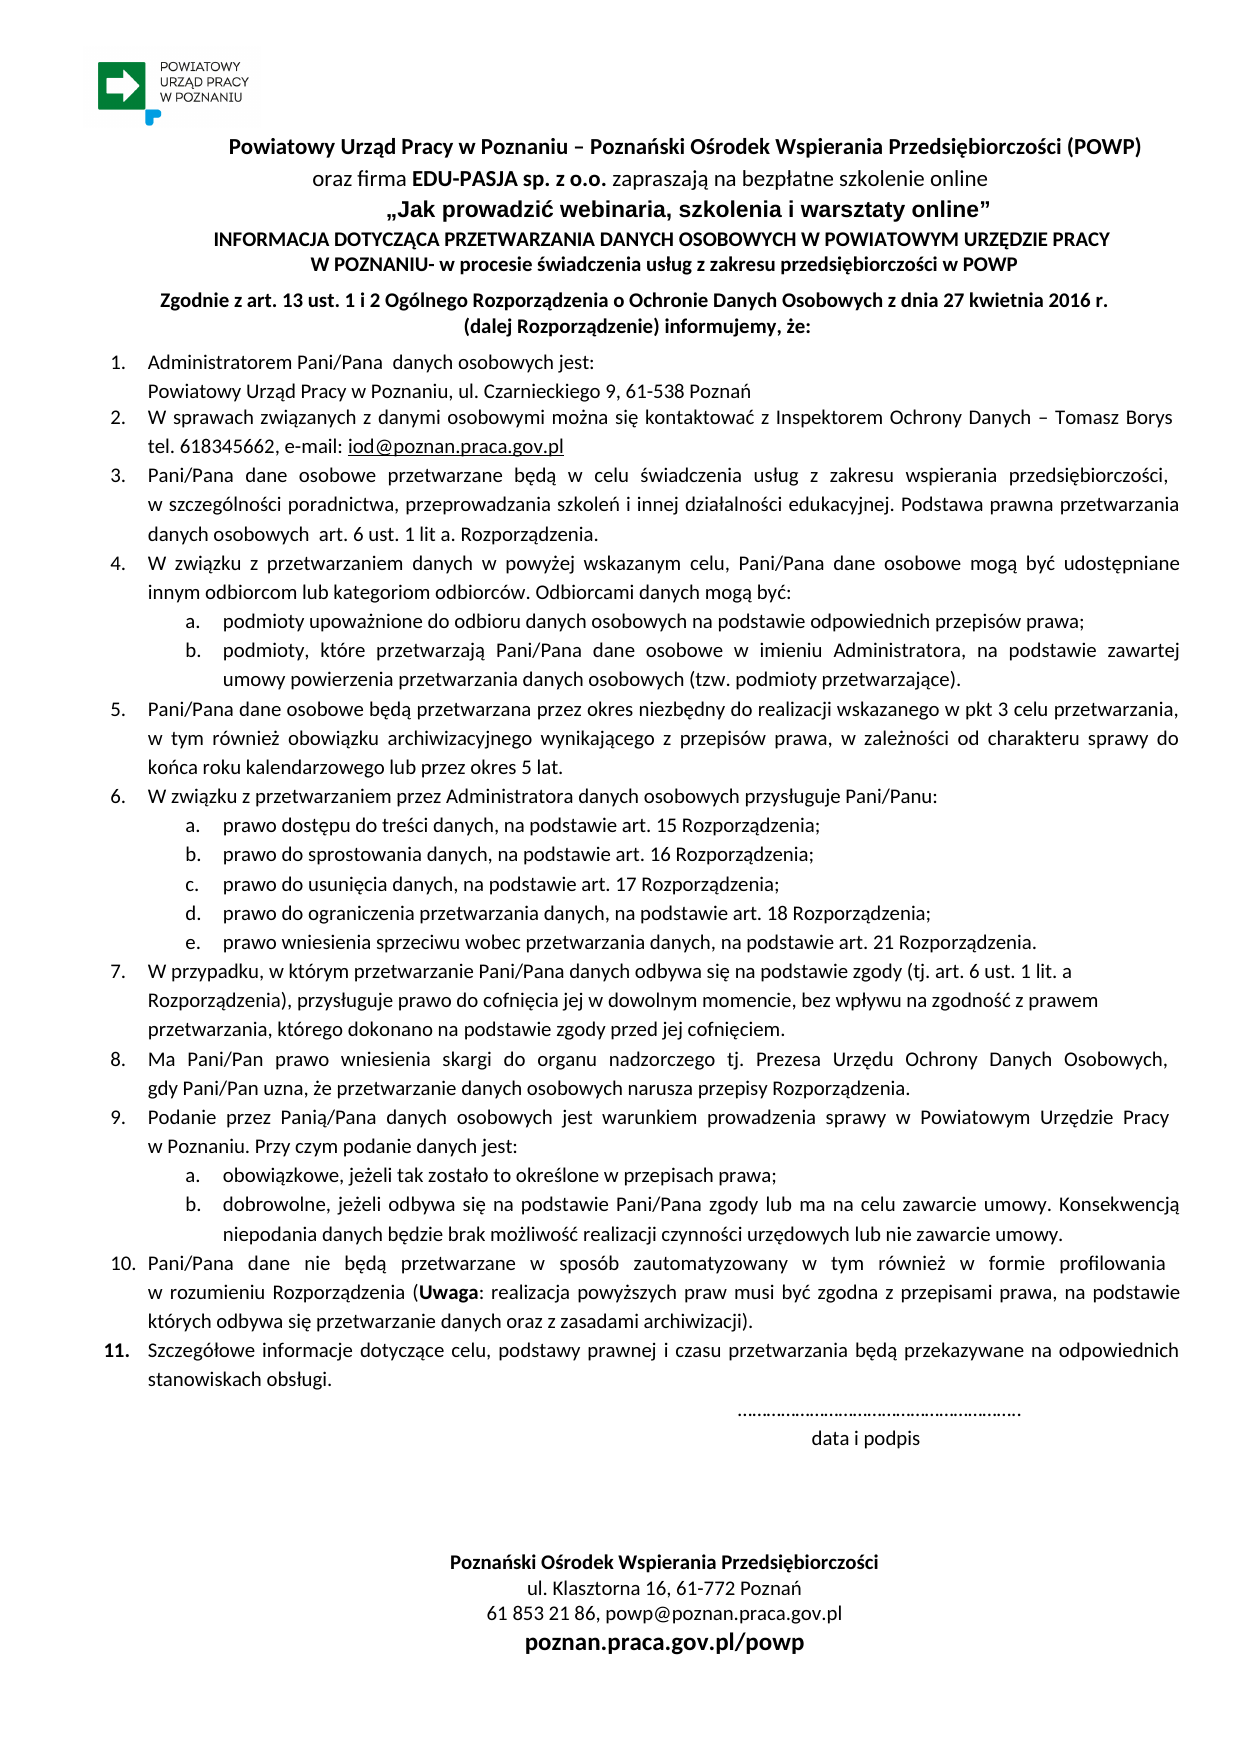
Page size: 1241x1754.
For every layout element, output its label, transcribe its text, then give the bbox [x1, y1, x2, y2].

list prawo dostępu do treści danych, na podstawie art. 15 Rozporządzenia; [185, 812, 1181, 838]
list Administratorem Pani/Pana danych osobowych jest: [110, 349, 1181, 375]
list podmioty, które przetwarzają Pani/Pana dane osobowe w imieniu Administratora, na podstawie zawartej umowy powierzenia przetwarzania danych osobowych (tzw. podmioty przetwarzające). [185, 637, 1181, 692]
list W przypadku, w którym przetwarzanie Pani/Pana danych odbywa się na podstawie zgody (tj. art. 6 ust. 1 lit. a Rozporządzenia), przysługuje prawo do cofnięcia jej w dowolnym momencie, bez wpływu na zgodność z prawem przetwarzania, którego dokonano na podstawie zgody przed jej cofnięciem. [110, 958, 1181, 1042]
list Pani/Pana dane nie będą przetwarzane w sposób zautomatyzowany w tym również w formie profilowania w rozumieniu Rozporządzenia (Uwaga: realizacja powyższych praw musi być zgodna z przepisami prawa, na podstawie których odbywa się przetwarzanie danych oraz z zasadami archiwizacji). [110, 1250, 1181, 1334]
text INFORMACJA DOTYCZĄCA PRZETWARZANIA DANYCH OSOBOWYCH W POWIATOWYM URZĘDZIE PRACY W POZNANIU- w procesie świadczenia usług z zakresu przedsiębiorczości w POWP [148, 226, 1181, 277]
list Pani/Pana dane osobowe przetwarzane będą w celu świadczenia usług z zakresu wspierania przedsiębiorczości, w szczególności poradnictwa, przeprowadzania szkoleń i innej działalności edukacyjnej. Podstawa prawna przetwarzania danych osobowych art. 6 ust. 1 lit a. Rozporządzenia. [110, 462, 1181, 546]
list prawo do sprostowania danych, na podstawie art. 16 Rozporządzenia; [185, 842, 1181, 867]
picture [82, 46, 261, 128]
list prawo wniesienia sprzeciwu wobec przetwarzania danych, na podstawie art. 21 Rozporządzenia. [185, 929, 1181, 954]
list Podanie przez Panią/Pana danych osobowych jest warunkiem prowadzenia sprawy w Powiatowym Urzędzie Pracy w Poznaniu. Przy czym podanie danych jest: [110, 1104, 1181, 1159]
list prawo do usunięcia danych, na podstawie art. 17 Rozporządzenia; [185, 871, 1181, 896]
text Zgodnie z art. 13 ust. 1 i 2 Ogólnego Rozporządzenia o Ochronie Danych Osobowych z dnia 27 kwietnia 2016 r. (dalej Rozporządzenie) informujemy, że: [88, 288, 1181, 338]
text ………………………………………………….. [738, 1396, 1181, 1421]
list podmioty upoważnione do odbioru danych osobowych na podstawie odpowiednich przepisów prawa; [185, 608, 1181, 634]
text data i podpis [738, 1425, 1181, 1450]
list W związku z przetwarzaniem danych w powyżej wskazanym celu, Pani/Pana dane osobowe mogą być udostępniane innym odbiorcom lub kategoriom odbiorców. Odbiorcami danych mogą być: [110, 550, 1181, 604]
list dobrowolne, jeżeli odbywa się na podstawie Pani/Pana zgody lub ma na celu zawarcie umowy. Konsekwencją niepodania danych będzie brak możliwość realizacji czynności urzędowych lub nie zawarcie umowy. [185, 1192, 1181, 1246]
list W związku z przetwarzaniem przez Administratora danych osobowych przysługuje Pani/Panu: [110, 783, 1181, 809]
list Ma Pani/Pan prawo wniesienia skargi do organu nadzorczego tj. Prezesa Urzędu Ochrony Danych Osobowych, gdy Pani/Pan uzna, że przetwarzanie danych osobowych narusza przepisy Rozporządzenia. [110, 1046, 1181, 1100]
list obowiązkowe, jeżeli tak zostało to określone w przepisach prawa; [185, 1162, 1181, 1188]
list W sprawach związanych z danymi osobowymi można się kontaktować z Inspektorem Ochrony Danych – Tomasz Borys tel. 618345662, e-mail: iod@poznan.praca.gov.pl [110, 404, 1181, 459]
text Powiatowy Urząd Pracy w Poznaniu, ul. Czarnieckiego 9, 61-538 Poznań [148, 379, 1181, 404]
list Pani/Pana dane osobowe będą przetwarzana przez okres niezbędny do realizacji wskazanego w pkt 3 celu przetwarzania, w tym również obowiązku archiwizacyjnego wynikającego z przepisów prawa, w zależności od charakteru sprawy do końca roku kalendarzowego lub przez okres 5 lat. [110, 696, 1181, 779]
list prawo do ograniczenia przetwarzania danych, na podstawie art. 18 Rozporządzenia; [185, 900, 1181, 925]
list Szczegółowe informacje dotyczące celu, podstawy prawnej i czasu przetwarzania będą przekazywane na odpowiednich stanowiskach obsługi. [103, 1337, 1181, 1392]
